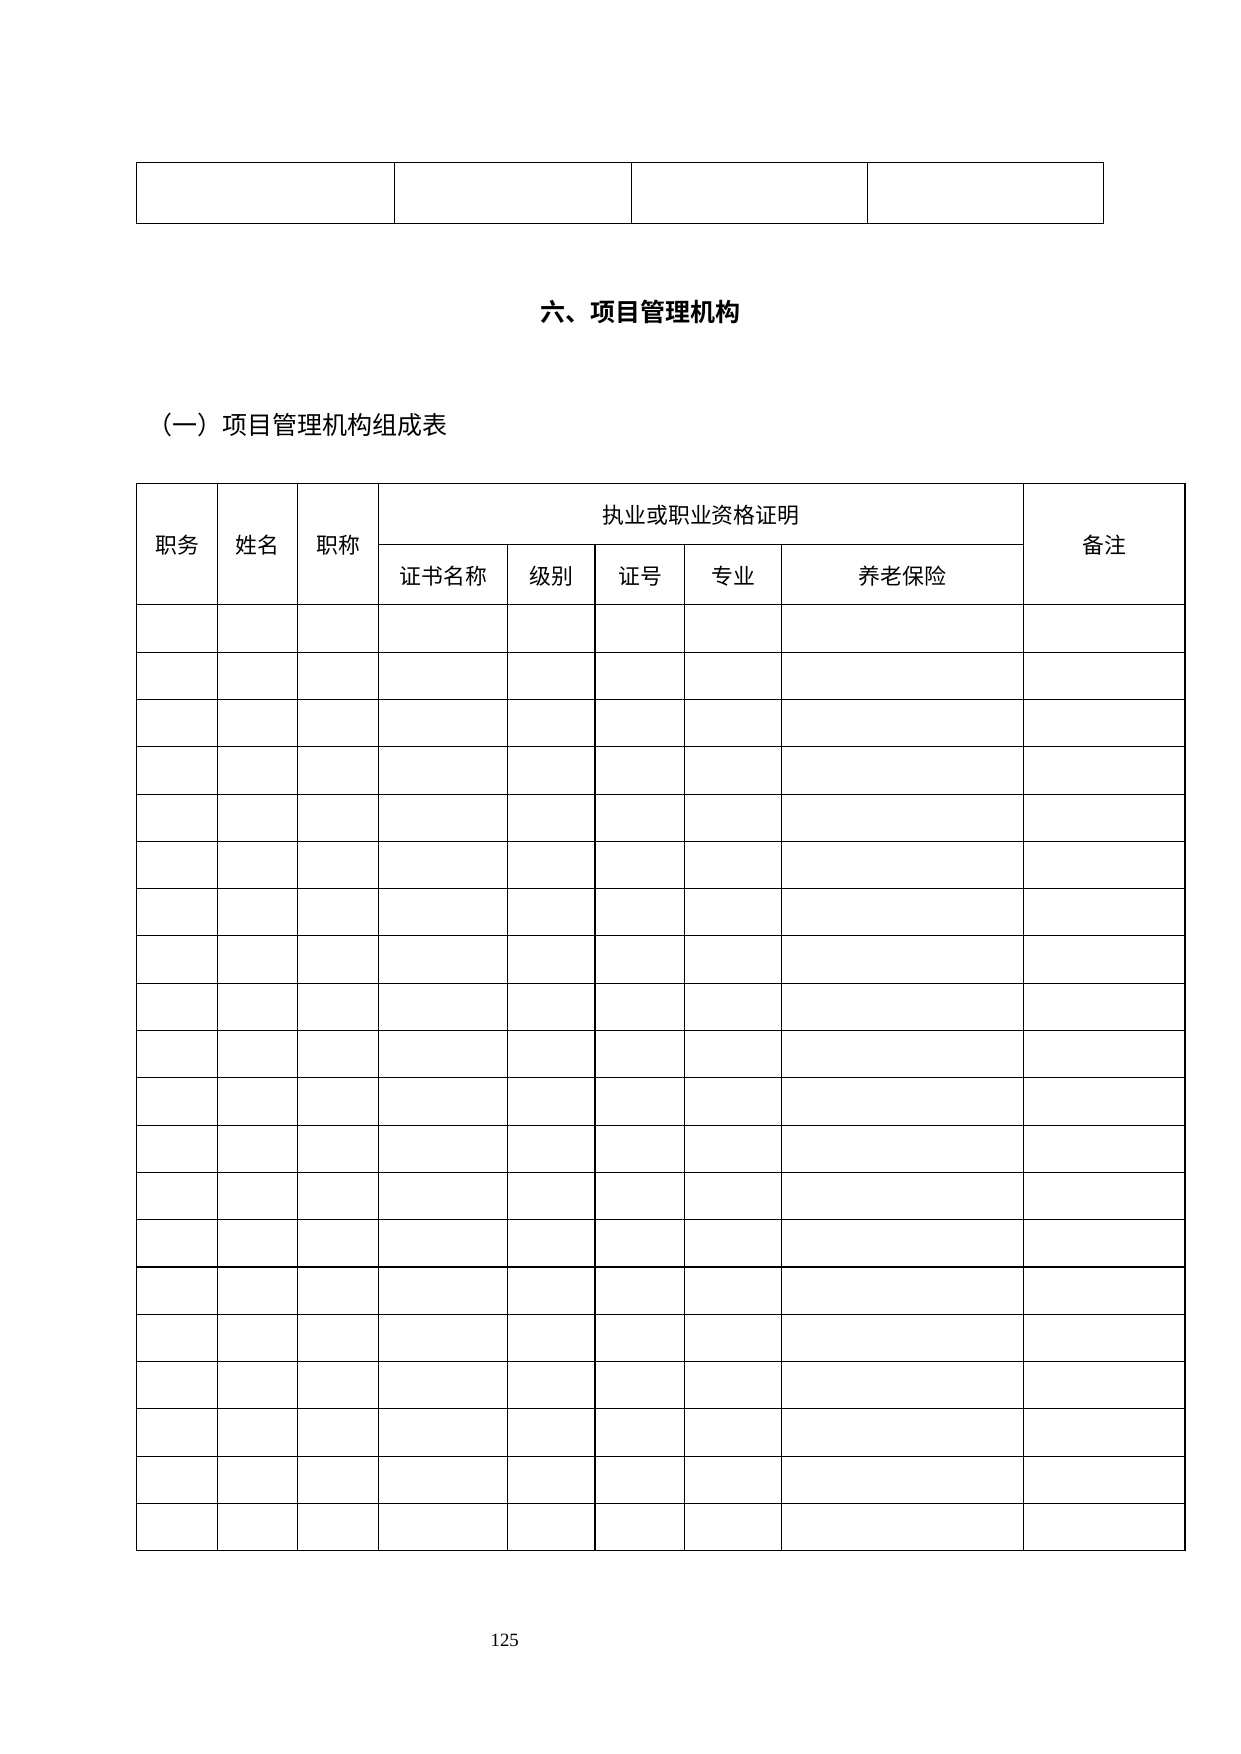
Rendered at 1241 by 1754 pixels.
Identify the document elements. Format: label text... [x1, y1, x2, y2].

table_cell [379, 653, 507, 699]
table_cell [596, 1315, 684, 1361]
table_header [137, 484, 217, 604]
text （一）项目管理机构组成表 [148, 394, 1133, 453]
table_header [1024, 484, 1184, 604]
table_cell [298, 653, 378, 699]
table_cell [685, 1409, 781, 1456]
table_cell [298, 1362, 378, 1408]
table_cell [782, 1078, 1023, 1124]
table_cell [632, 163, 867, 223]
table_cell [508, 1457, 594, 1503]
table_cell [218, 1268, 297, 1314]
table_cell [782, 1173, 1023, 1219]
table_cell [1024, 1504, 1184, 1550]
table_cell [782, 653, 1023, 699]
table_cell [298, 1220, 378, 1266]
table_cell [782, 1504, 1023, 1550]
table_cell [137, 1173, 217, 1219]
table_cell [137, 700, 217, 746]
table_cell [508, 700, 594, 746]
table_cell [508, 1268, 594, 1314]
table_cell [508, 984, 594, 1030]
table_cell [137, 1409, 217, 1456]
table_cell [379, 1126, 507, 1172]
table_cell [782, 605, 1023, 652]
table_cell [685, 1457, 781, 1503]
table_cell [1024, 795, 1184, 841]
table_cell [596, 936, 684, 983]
subtitle 六、项目管理机构 [148, 281, 1133, 340]
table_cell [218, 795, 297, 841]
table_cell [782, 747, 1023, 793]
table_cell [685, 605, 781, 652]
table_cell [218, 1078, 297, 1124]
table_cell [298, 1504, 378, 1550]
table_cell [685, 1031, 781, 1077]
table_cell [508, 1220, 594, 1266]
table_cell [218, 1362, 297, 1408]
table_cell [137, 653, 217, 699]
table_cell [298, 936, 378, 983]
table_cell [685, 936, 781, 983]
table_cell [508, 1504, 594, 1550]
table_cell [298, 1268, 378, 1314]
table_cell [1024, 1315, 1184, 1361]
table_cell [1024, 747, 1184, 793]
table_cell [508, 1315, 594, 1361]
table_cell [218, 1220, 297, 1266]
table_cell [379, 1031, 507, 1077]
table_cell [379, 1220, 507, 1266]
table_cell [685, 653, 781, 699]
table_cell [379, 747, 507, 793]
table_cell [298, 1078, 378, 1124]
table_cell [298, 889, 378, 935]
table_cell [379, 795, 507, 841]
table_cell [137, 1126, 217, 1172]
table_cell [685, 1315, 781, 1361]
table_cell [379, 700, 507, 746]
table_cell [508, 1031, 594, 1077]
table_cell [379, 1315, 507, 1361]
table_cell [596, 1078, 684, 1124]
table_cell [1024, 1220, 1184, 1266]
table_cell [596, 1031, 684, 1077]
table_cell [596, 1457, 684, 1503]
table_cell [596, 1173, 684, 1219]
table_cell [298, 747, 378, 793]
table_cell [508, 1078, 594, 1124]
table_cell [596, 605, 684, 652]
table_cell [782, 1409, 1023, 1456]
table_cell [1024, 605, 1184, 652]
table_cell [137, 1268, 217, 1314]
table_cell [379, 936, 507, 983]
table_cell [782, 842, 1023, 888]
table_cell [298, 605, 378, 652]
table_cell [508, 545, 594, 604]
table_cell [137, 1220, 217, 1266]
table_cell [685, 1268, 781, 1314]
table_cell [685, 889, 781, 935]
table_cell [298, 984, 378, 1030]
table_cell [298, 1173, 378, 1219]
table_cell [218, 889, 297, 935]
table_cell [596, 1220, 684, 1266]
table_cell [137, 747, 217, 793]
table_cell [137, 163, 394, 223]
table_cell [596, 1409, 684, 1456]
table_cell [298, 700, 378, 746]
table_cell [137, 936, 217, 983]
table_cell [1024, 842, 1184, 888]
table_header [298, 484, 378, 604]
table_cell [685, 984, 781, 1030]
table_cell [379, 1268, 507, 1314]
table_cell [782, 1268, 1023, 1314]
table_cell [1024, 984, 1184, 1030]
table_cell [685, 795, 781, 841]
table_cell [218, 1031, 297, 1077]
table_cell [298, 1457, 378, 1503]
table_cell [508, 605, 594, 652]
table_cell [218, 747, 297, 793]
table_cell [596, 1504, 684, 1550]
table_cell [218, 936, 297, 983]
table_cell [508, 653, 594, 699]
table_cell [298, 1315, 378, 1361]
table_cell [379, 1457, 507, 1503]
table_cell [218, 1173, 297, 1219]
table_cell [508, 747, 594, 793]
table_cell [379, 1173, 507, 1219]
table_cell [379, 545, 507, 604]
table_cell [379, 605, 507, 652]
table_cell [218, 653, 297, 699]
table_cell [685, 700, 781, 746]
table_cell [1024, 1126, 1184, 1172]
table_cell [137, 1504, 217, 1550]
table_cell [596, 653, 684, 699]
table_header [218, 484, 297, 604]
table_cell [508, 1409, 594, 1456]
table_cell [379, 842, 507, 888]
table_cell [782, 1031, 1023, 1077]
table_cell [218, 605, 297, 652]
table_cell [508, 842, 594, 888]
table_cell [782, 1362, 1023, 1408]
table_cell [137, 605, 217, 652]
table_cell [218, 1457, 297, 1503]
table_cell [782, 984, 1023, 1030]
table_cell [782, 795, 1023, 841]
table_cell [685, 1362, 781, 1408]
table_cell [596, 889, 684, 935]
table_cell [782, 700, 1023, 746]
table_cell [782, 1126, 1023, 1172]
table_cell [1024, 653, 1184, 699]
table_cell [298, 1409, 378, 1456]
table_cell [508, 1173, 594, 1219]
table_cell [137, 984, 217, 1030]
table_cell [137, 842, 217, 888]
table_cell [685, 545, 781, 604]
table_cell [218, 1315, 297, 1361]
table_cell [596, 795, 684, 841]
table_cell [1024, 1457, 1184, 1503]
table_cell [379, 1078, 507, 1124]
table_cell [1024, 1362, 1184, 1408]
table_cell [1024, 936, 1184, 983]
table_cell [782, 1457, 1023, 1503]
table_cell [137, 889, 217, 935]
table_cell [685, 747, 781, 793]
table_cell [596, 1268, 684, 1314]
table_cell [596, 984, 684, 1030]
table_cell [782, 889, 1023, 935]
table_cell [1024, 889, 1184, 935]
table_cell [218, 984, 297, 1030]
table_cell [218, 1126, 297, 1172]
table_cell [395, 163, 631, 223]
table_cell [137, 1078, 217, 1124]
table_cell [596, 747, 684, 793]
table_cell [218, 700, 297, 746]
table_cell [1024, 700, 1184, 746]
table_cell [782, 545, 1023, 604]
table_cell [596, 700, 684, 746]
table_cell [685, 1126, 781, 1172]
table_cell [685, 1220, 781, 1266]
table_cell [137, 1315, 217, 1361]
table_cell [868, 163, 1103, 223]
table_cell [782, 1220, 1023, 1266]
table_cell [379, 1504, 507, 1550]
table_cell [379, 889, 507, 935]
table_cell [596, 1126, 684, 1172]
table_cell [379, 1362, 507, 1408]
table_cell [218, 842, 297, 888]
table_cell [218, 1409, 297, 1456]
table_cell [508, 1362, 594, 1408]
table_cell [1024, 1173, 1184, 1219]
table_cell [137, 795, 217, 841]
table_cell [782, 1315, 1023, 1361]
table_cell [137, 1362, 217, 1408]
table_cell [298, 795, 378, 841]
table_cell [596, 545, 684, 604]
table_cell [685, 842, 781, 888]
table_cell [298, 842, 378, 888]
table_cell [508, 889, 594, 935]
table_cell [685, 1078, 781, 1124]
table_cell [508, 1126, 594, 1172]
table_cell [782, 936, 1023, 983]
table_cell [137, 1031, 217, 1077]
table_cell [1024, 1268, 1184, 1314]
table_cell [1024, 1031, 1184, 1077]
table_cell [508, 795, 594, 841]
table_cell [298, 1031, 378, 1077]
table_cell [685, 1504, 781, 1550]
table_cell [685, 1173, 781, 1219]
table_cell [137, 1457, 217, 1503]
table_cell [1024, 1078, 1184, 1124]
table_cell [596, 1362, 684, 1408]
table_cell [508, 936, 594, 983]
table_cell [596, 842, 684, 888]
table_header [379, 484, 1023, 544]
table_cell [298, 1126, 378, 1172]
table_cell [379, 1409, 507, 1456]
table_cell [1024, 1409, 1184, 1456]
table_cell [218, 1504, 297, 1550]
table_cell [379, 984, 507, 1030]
